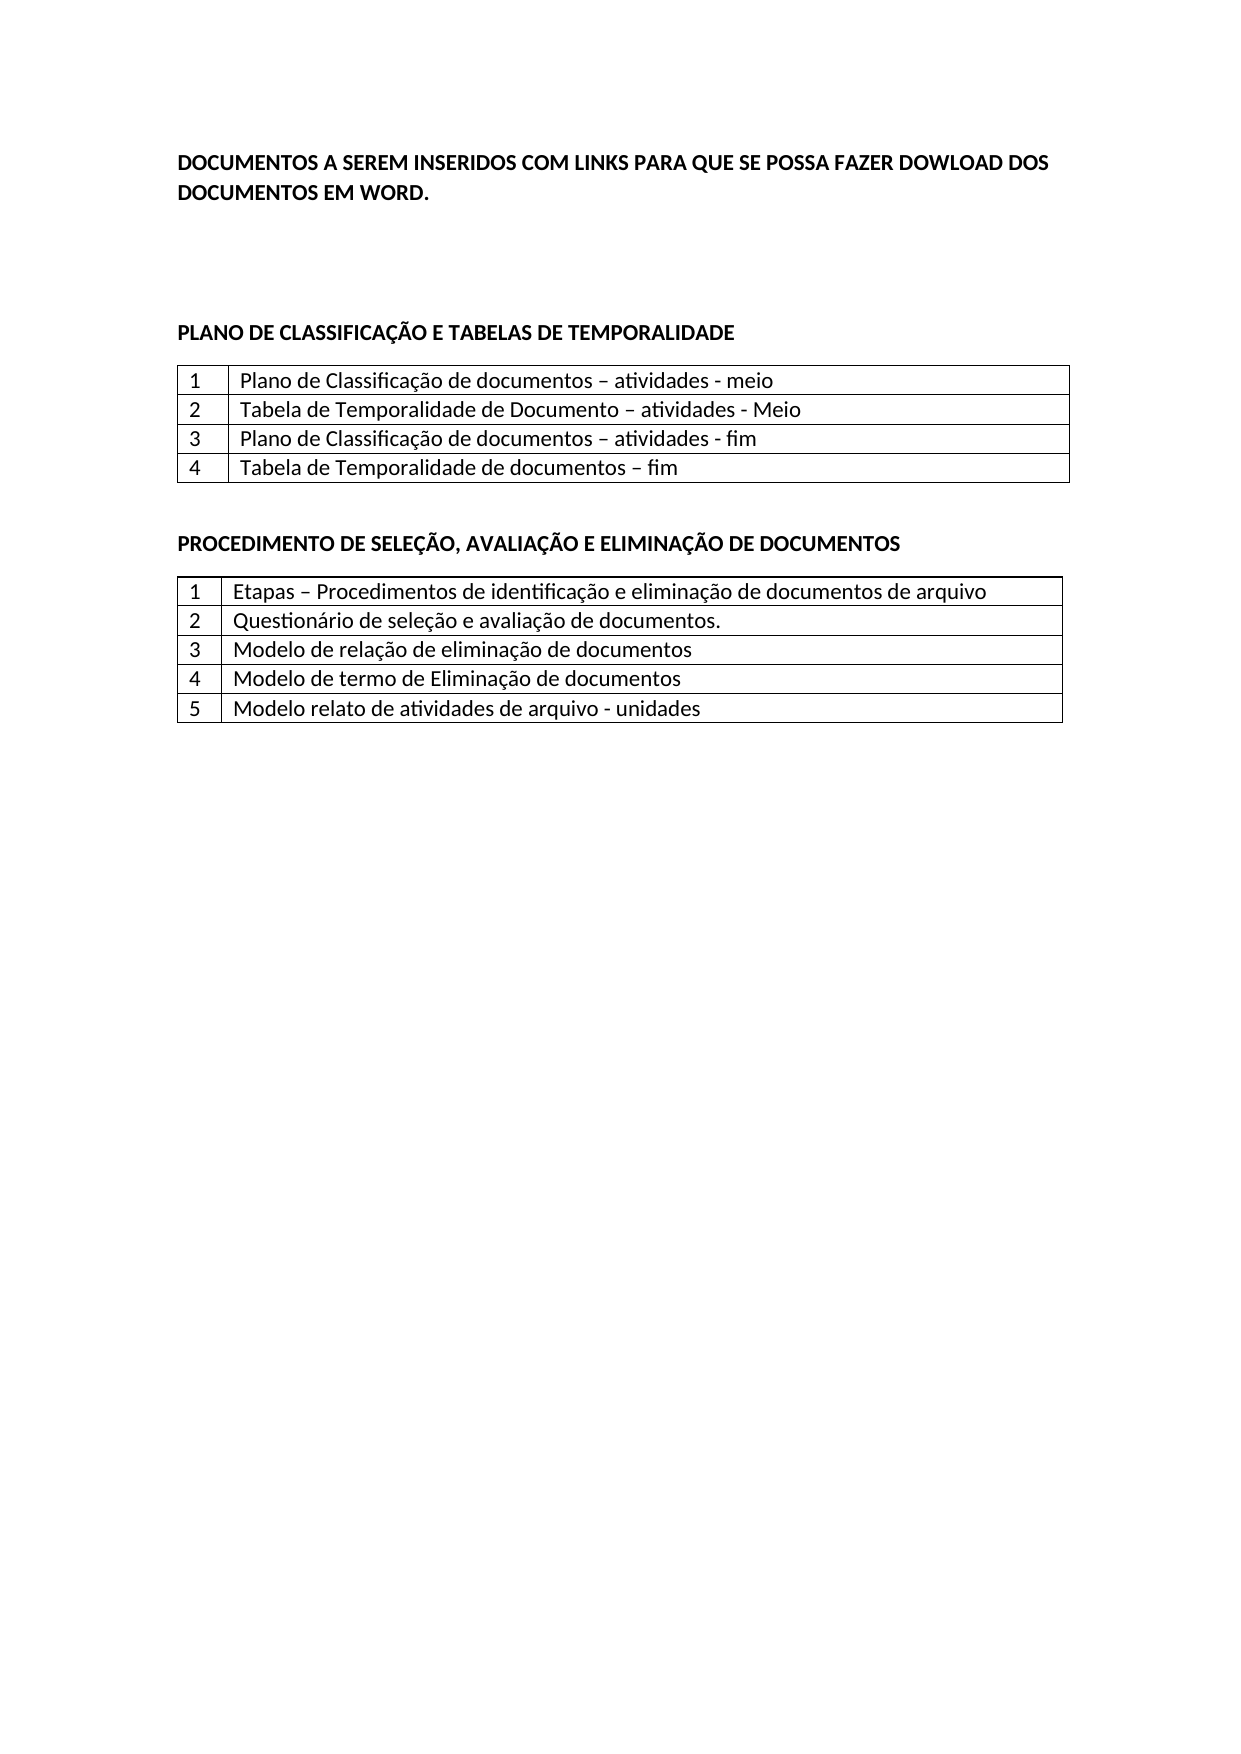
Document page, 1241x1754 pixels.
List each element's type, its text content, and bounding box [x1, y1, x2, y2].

text PLANO DE CLASSIFICAÇÃO E TABELAS DE TEMPORALIDADE [177, 318, 1063, 346]
table_cell 2 [178, 606, 221, 634]
table_cell Modelo de termo de Eliminação de documentos [222, 665, 1062, 693]
table_cell Tabela de Temporalidade de Documento – atividades - Meio [229, 395, 1069, 423]
table_cell 3 [178, 636, 221, 663]
table_cell 5 [178, 694, 221, 722]
text DOCUMENTOS A SEREM INSERIDOS COM LINKS PARA QUE SE POSSA FAZER DOWLOAD DOS DOCUMENTOS EM WORD. [177, 148, 1063, 206]
table_cell 4 [178, 665, 221, 693]
table_header Plano de Classificação de documentos – atividades - meio [229, 366, 1069, 394]
table_cell 3 [178, 425, 228, 452]
table_cell 2 [178, 395, 228, 423]
table_cell Modelo de relação de eliminação de documentos [222, 636, 1062, 663]
table_cell Plano de Classificação de documentos – atividades - fim [229, 425, 1069, 452]
table_cell Questionário de seleção e avaliação de documentos. [222, 606, 1062, 634]
text PROCEDIMENTO DE SELEÇÃO, AVALIAÇÃO E ELIMINAÇÃO DE DOCUMENTOS [177, 529, 1063, 557]
table_header 1 [178, 366, 228, 394]
table_header 1 [178, 578, 221, 605]
table_cell 4 [178, 454, 228, 482]
table_cell Modelo relato de atividades de arquivo - unidades [222, 694, 1062, 722]
table_cell Tabela de Temporalidade de documentos – fim [229, 454, 1069, 482]
table_header Etapas – Procedimentos de identificação e eliminação de documentos de arquivo [222, 578, 1062, 605]
